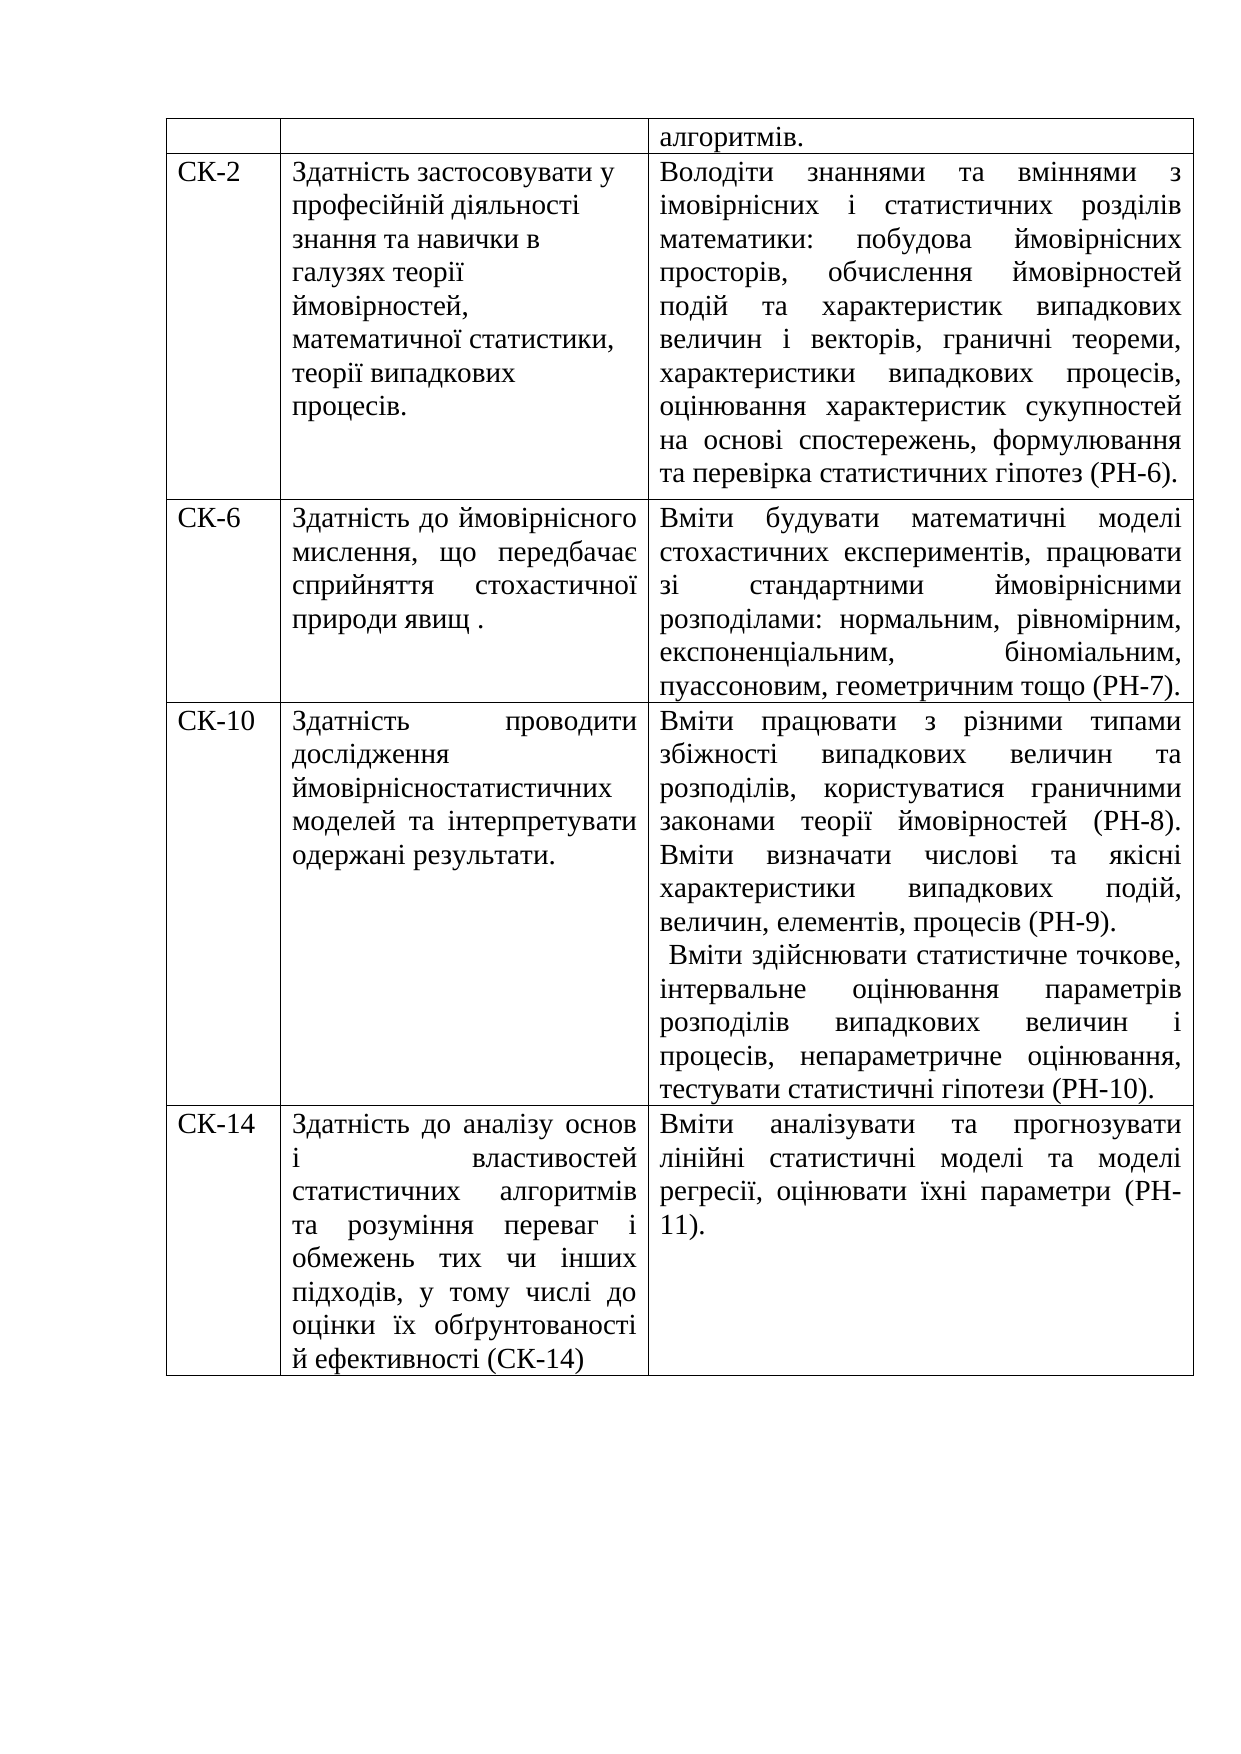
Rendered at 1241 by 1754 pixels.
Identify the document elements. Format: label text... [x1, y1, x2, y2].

table_cell СК-10 [167, 703, 280, 1105]
table_cell Вміти аналізувати та прогнозувати лінійні статистичні моделі та моделі регресії, оцінювати їхні параметри (РН-11). [649, 1106, 1193, 1374]
table_cell Здатність проводити дослідження ймовірнісностатистичних моделей та інтерпретувати одержані результати. [281, 703, 648, 1105]
table_cell Вміти працювати з різними типами збіжності випадкових величин та розподілів, користуватися граничними законами теорії ймовірностей (РН-8). Вміти визначати числові та якісні характеристики випадкових подій, величин, елементів, процесів (РН-9). Вміти здійснювати статистичне точкове, інтервальне оцінювання параметрів розподілів випадкових величин і процесів, непараметричне оцінювання, тестувати статистичні гіпотези (РН-10). [649, 703, 1193, 1105]
table_cell Здатність до ймовірнісного мислення, що передбачає сприйняття стохастичної природи явищ . [281, 500, 648, 702]
table_cell СК-14 [167, 1106, 280, 1374]
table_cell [649, 119, 1193, 153]
table_cell СК-6 [167, 500, 280, 702]
table_cell Вміти будувати математичні моделі стохастичних експериментів, працювати зі стандартними ймовірнісними розподілами: нормальним, рівномірним, експоненціальним, біноміальним, пуассоновим, геометричним тощо (РН-7). [649, 500, 1193, 702]
table_cell Здатність до аналізу основ і властивостей статистичних алгоритмів та розуміння переваг і обмежень тих чи інших підходів, у тому числі до оцінки їх обґрунтованості й ефективності (СК-14) [281, 1106, 648, 1374]
table_cell Здатність застосовувати у професійній діяльності знання та навички в галузях теорії ймовірностей, математичної статистики, теорії випадкових процесів. [281, 154, 648, 499]
table_cell СК-2 [167, 154, 280, 499]
table_cell Володіти знаннями та вміннями з імовірнісних і статистичних розділів математики: побудова ймовірнісних просторів, обчислення ймовірностей подій та характеристик випадкових величин і векторів, граничні теореми, характеристики випадкових процесів, оцінювання характеристик сукупностей на основі спостережень, формулювання та перевірка статистичних гіпотез (РН-6). [649, 154, 1193, 499]
